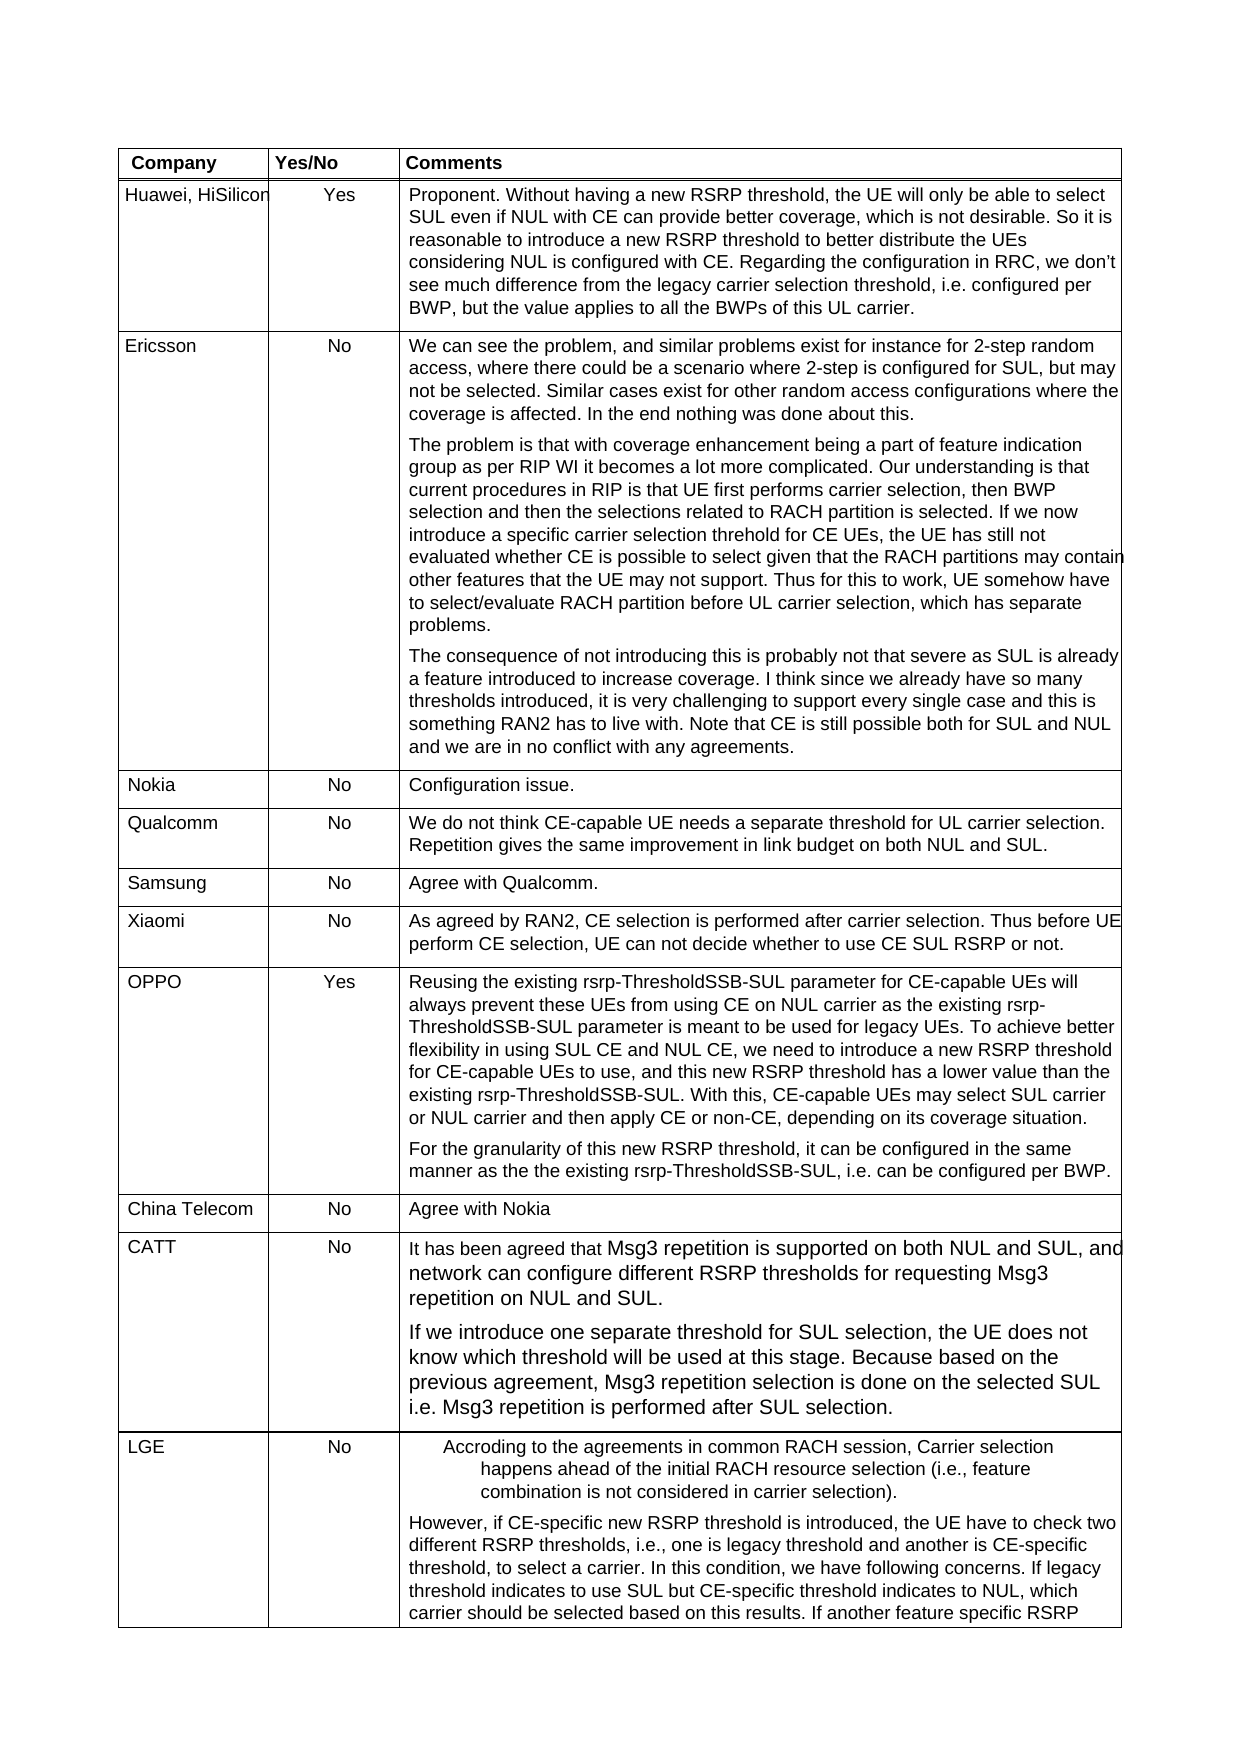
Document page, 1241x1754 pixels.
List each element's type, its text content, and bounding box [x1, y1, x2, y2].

table_cell Reusing the existing rsrp-ThresholdSSB-SUL parameter for CE-capable UEs will always prevent these UEs from using CE on NUL carrier as the existing rsrp-ThresholdSSB-SUL parameter is meant to be used for legacy UEs. To achieve better flexibility in using SUL CE and NUL CE, we need to introduce a new RSRP threshold for CE-capable UEs to use, and this new RSRP threshold has a lower value than the existing rsrp-ThresholdSSB-SUL. With this, CE-capable UEs may select SUL carrier or NUL carrier and then apply CE or non-CE, depending on its coverage situation. For the granularity of this new RSRP threshold, it can be configured in the same manner as the the existing rsrp-ThresholdSSB-SUL, i.e. can be configured per BWP. [400, 968, 1121, 1194]
table_header Comments [400, 149, 1121, 177]
table_cell Ericsson [119, 332, 268, 769]
table_cell No [269, 1233, 399, 1431]
table_cell No [269, 771, 399, 807]
table_cell CATT [119, 1233, 268, 1431]
table_cell Configuration issue. [400, 771, 1121, 807]
table_cell Samsung [119, 869, 268, 906]
table_cell Qualcomm [119, 809, 268, 868]
table_cell No [269, 332, 399, 769]
table_cell Yes [269, 181, 399, 331]
table_cell No [269, 809, 399, 868]
table_cell We can see the problem, and similar problems exist for instance for 2-step random access, where there could be a scenario where 2-step is configured for SUL, but may not be selected. Similar cases exist for other random access configurations where the coverage is affected. In the end nothing was done about this. The problem is that with coverage enhancement being a part of feature indication group as per RIP WI it becomes a lot more complicated. Our understanding is that current procedures in RIP is that UE first performs carrier selection, then BWP selection and then the selections related to RACH partition is selected. If we now introduce a specific carrier selection threhold for CE UEs, the UE has still not evaluated whether CE is possible to select given that the RACH partitions may contain other features that the UE may not support. Thus for this to work, UE somehow have to select/evaluate RACH partition before UL carrier selection, which has separate problems. The consequence of not introducing this is probably not that severe as SUL is already a feature introduced to increase coverage. I think since we already have so many thresholds introduced, it is very challenging to support every single case and this is something RAN2 has to live with. Note that CE is still possible both for SUL and NUL and we are in no conflict with any agreements. [400, 332, 1121, 769]
table_header Company [119, 149, 268, 177]
table_cell China Telecom [119, 1195, 268, 1232]
table_cell No [269, 907, 399, 967]
table_cell We do not think CE-capable UE needs a separate threshold for UL carrier selection. Repetition gives the same improvement in link budget on both NUL and SUL. [400, 809, 1121, 868]
table_cell Huawei, HiSilicon [119, 181, 268, 331]
table_header Yes/No [269, 149, 399, 177]
table_cell Yes [269, 968, 399, 1194]
table_cell It has been agreed that Msg3 repetition is supported on both NUL and SUL, and network can configure different RSRP thresholds for requesting Msg3 repetition on NUL and SUL. If we introduce one separate threshold for SUL selection, the UE does not know which threshold will be used at this stage. Because based on the previous agreement, Msg3 repetition selection is done on the selected SUL i.e. Msg3 repetition is performed after SUL selection. [400, 1233, 1121, 1431]
table_cell No [269, 1195, 399, 1232]
table_cell Agree with Qualcomm. [400, 869, 1121, 906]
table_cell Proponent. Without having a new RSRP threshold, the UE will only be able to select SUL even if NUL with CE can provide better coverage, which is not desirable. So it is reasonable to introduce a new RSRP threshold to better distribute the UEs considering NUL is configured with CE. Regarding the configuration in RRC, we don’t see much difference from the legacy carrier selection threshold, i.e. configured per BWP, but the value applies to all the BWPs of this UL carrier. [400, 181, 1121, 331]
table_cell As agreed by RAN2, CE selection is performed after carrier selection. Thus before UE perform CE selection, UE can not decide whether to use CE SUL RSRP or not. [400, 907, 1121, 967]
table_cell OPPO [119, 968, 268, 1194]
table_cell LGE [119, 1433, 268, 1627]
table_cell Agree with Nokia [400, 1195, 1121, 1232]
table_cell Nokia [119, 771, 268, 807]
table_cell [400, 1433, 1121, 1627]
table_cell Xiaomi [119, 907, 268, 967]
table_cell No [269, 1433, 399, 1627]
table_cell No [269, 869, 399, 906]
